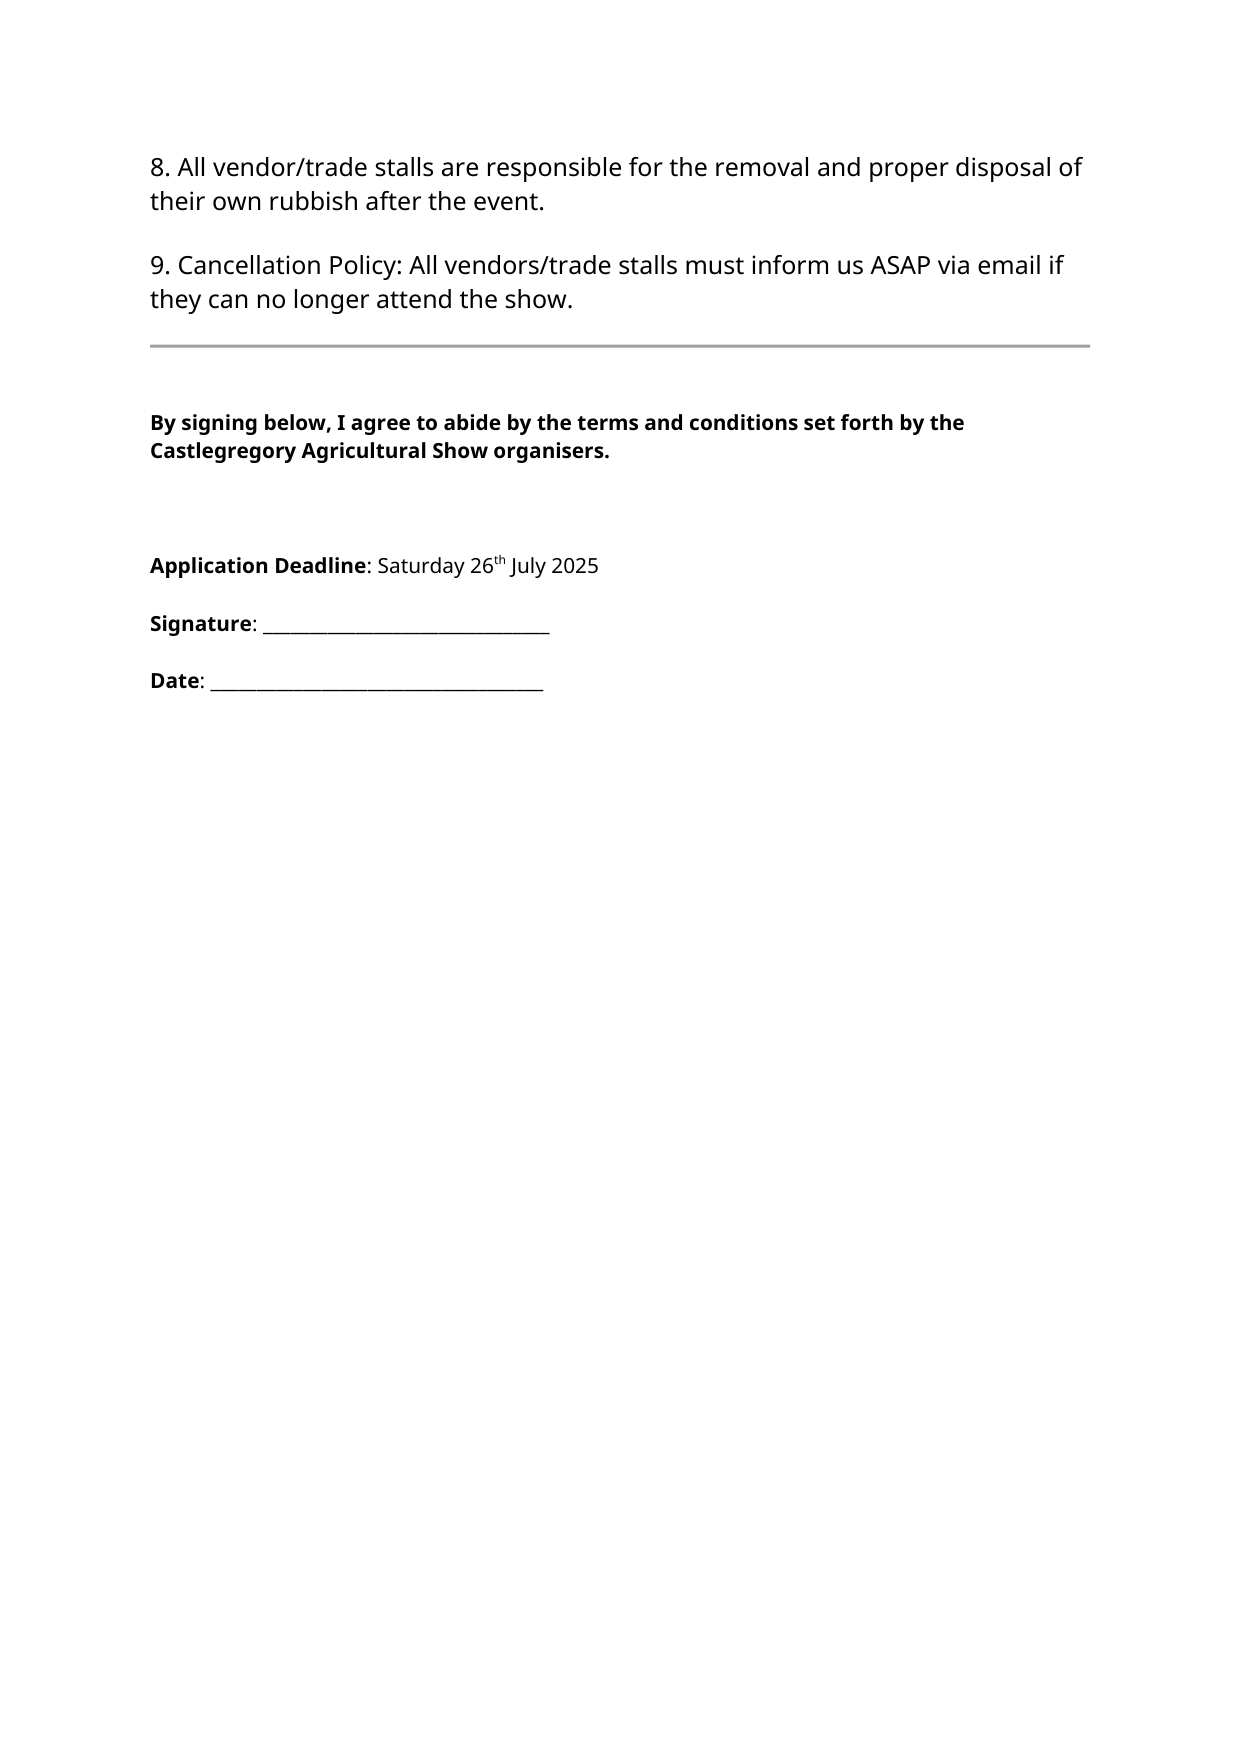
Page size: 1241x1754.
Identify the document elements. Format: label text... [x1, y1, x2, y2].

text 8. All vendor/trade stalls are responsible for the removal and proper disposal of their own rubbish after the event. [150, 150, 1090, 218]
text Signature: _______________________________ [150, 609, 1090, 637]
text 9. Cancellation Policy: All vendors/trade stalls must inform us ASAP via email if they can no longer attend the show. [150, 247, 1090, 315]
text Date: ____________________________________ [150, 667, 1090, 695]
text By signing below, I agree to abide by the terms and conditions set forth by the Castlegregory Agricultural Show organisers. [150, 408, 1090, 465]
text Application Deadline: Saturday 26th July 2025 [150, 551, 1090, 580]
